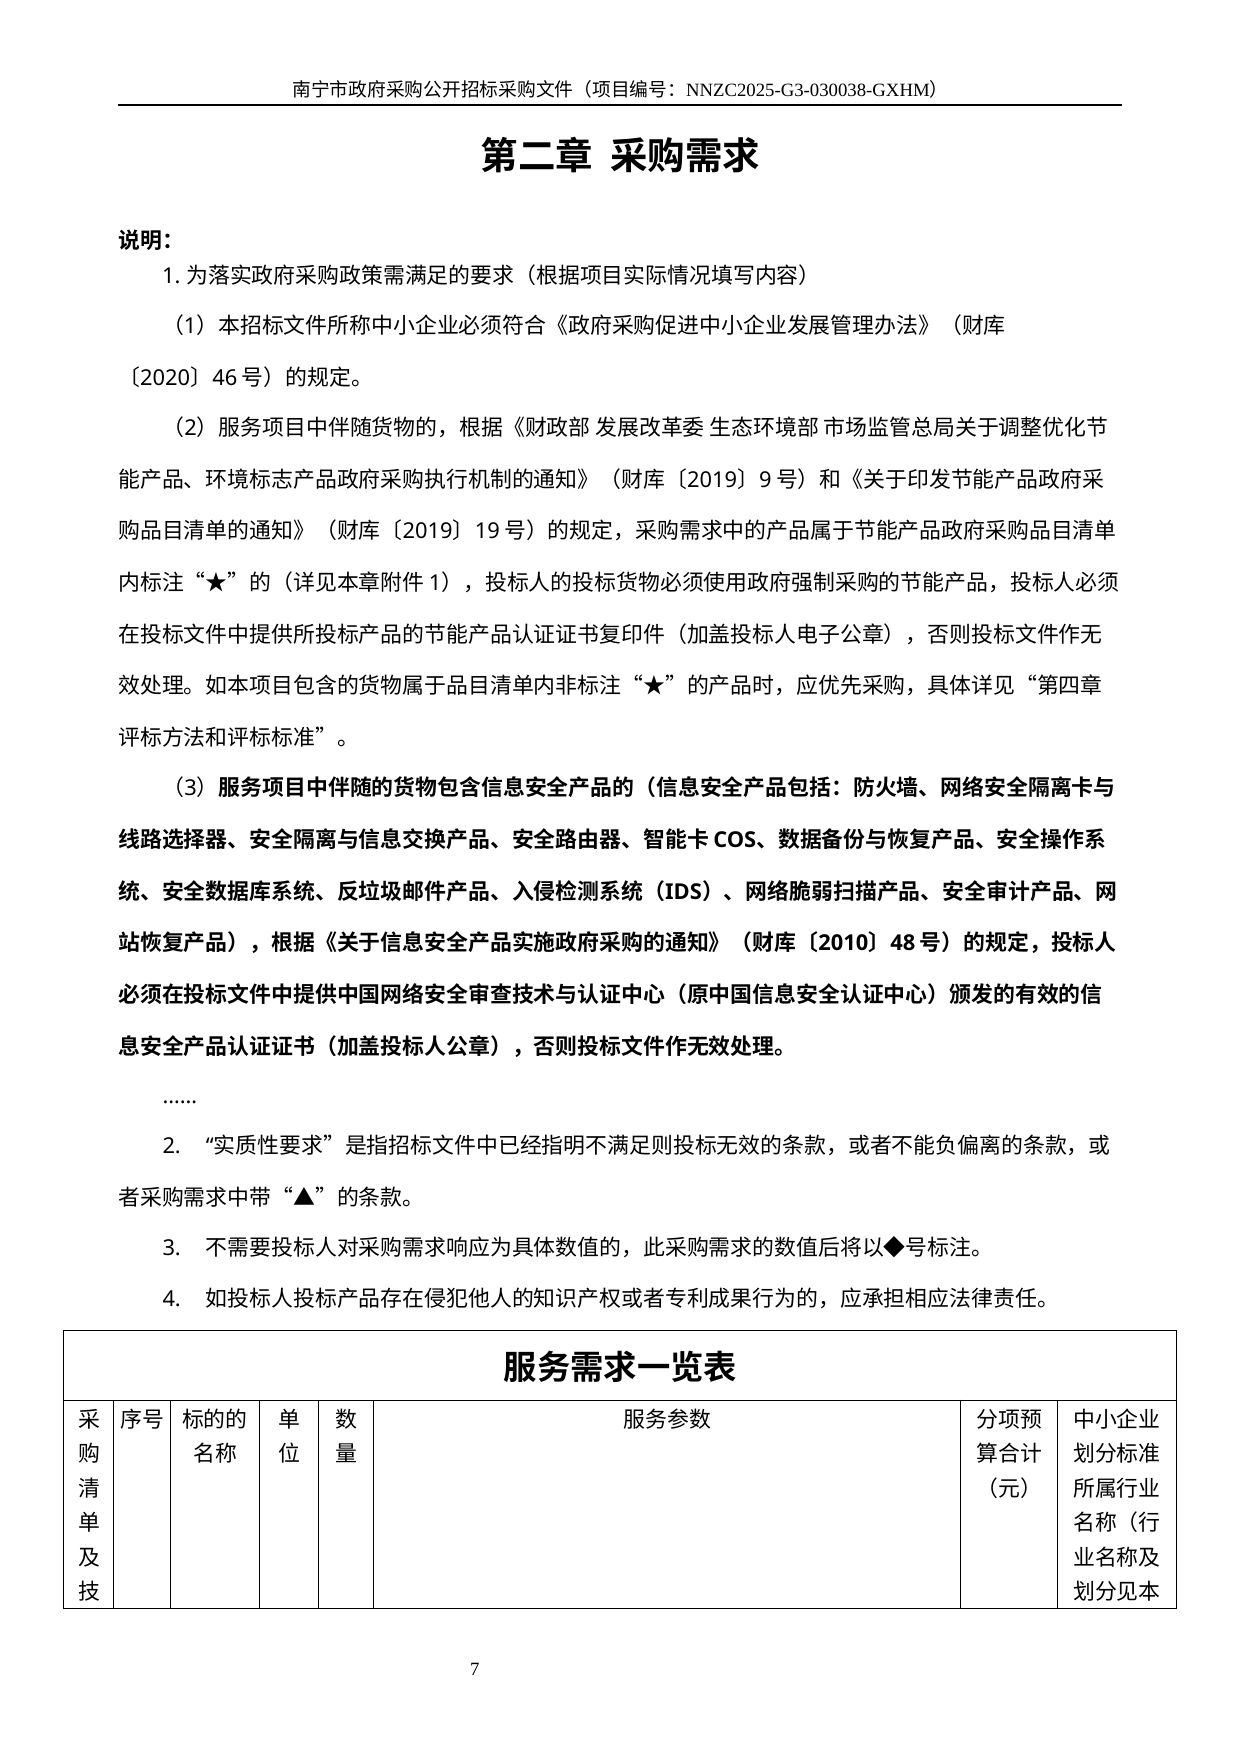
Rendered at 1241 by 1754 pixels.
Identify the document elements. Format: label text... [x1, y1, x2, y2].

text 说明： [118, 222, 1122, 256]
text （2）服务项目中伴随货物的，根据《财政部 发展改革委 生态环境部 市场监管总局关于调整优化节能产品、环境标志产品政府采购执行机制的通知》（财库〔2019〕9号）和《关于印发节能产品政府采购品目清单的通知》（财库〔2019〕19号）的规定，采购需求中的产品属于节能产品政府采购品目清单内标注“★”的（详见本章附件1），投标人的投标货物必须使用政府强制采购的节能产品，投标人必须在投标文件中提供所投标产品的节能产品认证证书复印件（加盖投标人电子公章），否则投标文件作无效处理。如本项目包含的货物属于品目清单内非标注“★”的产品时，应优先采购，具体详见“第四章 评标方法和评标标准”。 [118, 409, 1122, 753]
text 1. 为落实政府采购政策需满足的要求（根据项目实际情况填写内容） [118, 256, 1122, 291]
table_cell 服务参数 [374, 1401, 960, 1607]
text …… [118, 1078, 1122, 1112]
table_cell 标的的名称 [171, 1401, 259, 1607]
table_cell 采购清单及技术参数 [64, 1401, 113, 1607]
table_cell 序号 [114, 1401, 170, 1607]
list “实质性要求”是指招标文件中已经指明不满足则投标无效的条款，或者不能负偏离的条款，或者采购需求中带“▲”的条款。 [118, 1127, 1122, 1213]
text （1）本招标文件所称中小企业必须符合《政府采购促进中小企业发展管理办法》（财库〔2020〕46号）的规定。 [118, 307, 1122, 393]
text 第二章 采购需求 [118, 118, 1122, 187]
table_cell 单位 [260, 1401, 318, 1607]
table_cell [1058, 1401, 1176, 1607]
list 如投标人投标产品存在侵犯他人的知识产权或者专利成果行为的，应承担相应法律责任。 [118, 1279, 1122, 1314]
table_cell 数量 [319, 1401, 373, 1607]
list 不需要投标人对采购需求响应为具体数值的，此采购需求的数值后将以◆号标注。 [118, 1229, 1122, 1263]
text （3）服务项目中伴随的货物包含信息安全产品的（信息安全产品包括：防火墙、网络安全隔离卡与线路选择器、安全隔离与信息交换产品、安全路由器、智能卡COS、数据备份与恢复产品、安全操作系统、安全数据库系统、反垃圾邮件产品、入侵检测系统（IDS）、网络脆弱扫描产品、安全审计产品、网站恢复产品），根据《关于信息安全产品实施政府采购的通知》（财库〔2010〕48号）的规定，投标人必须在投标文件中提供中国网络安全审查技术与认证中心（原中国信息安全认证中心）颁发的有效的信息安全产品认证证书（加盖投标人公章），否则投标文件作无效处理。 [118, 769, 1122, 1062]
table_cell 分项预算合计（元） [961, 1401, 1057, 1607]
table_header 服务需求一览表 [64, 1331, 1176, 1399]
